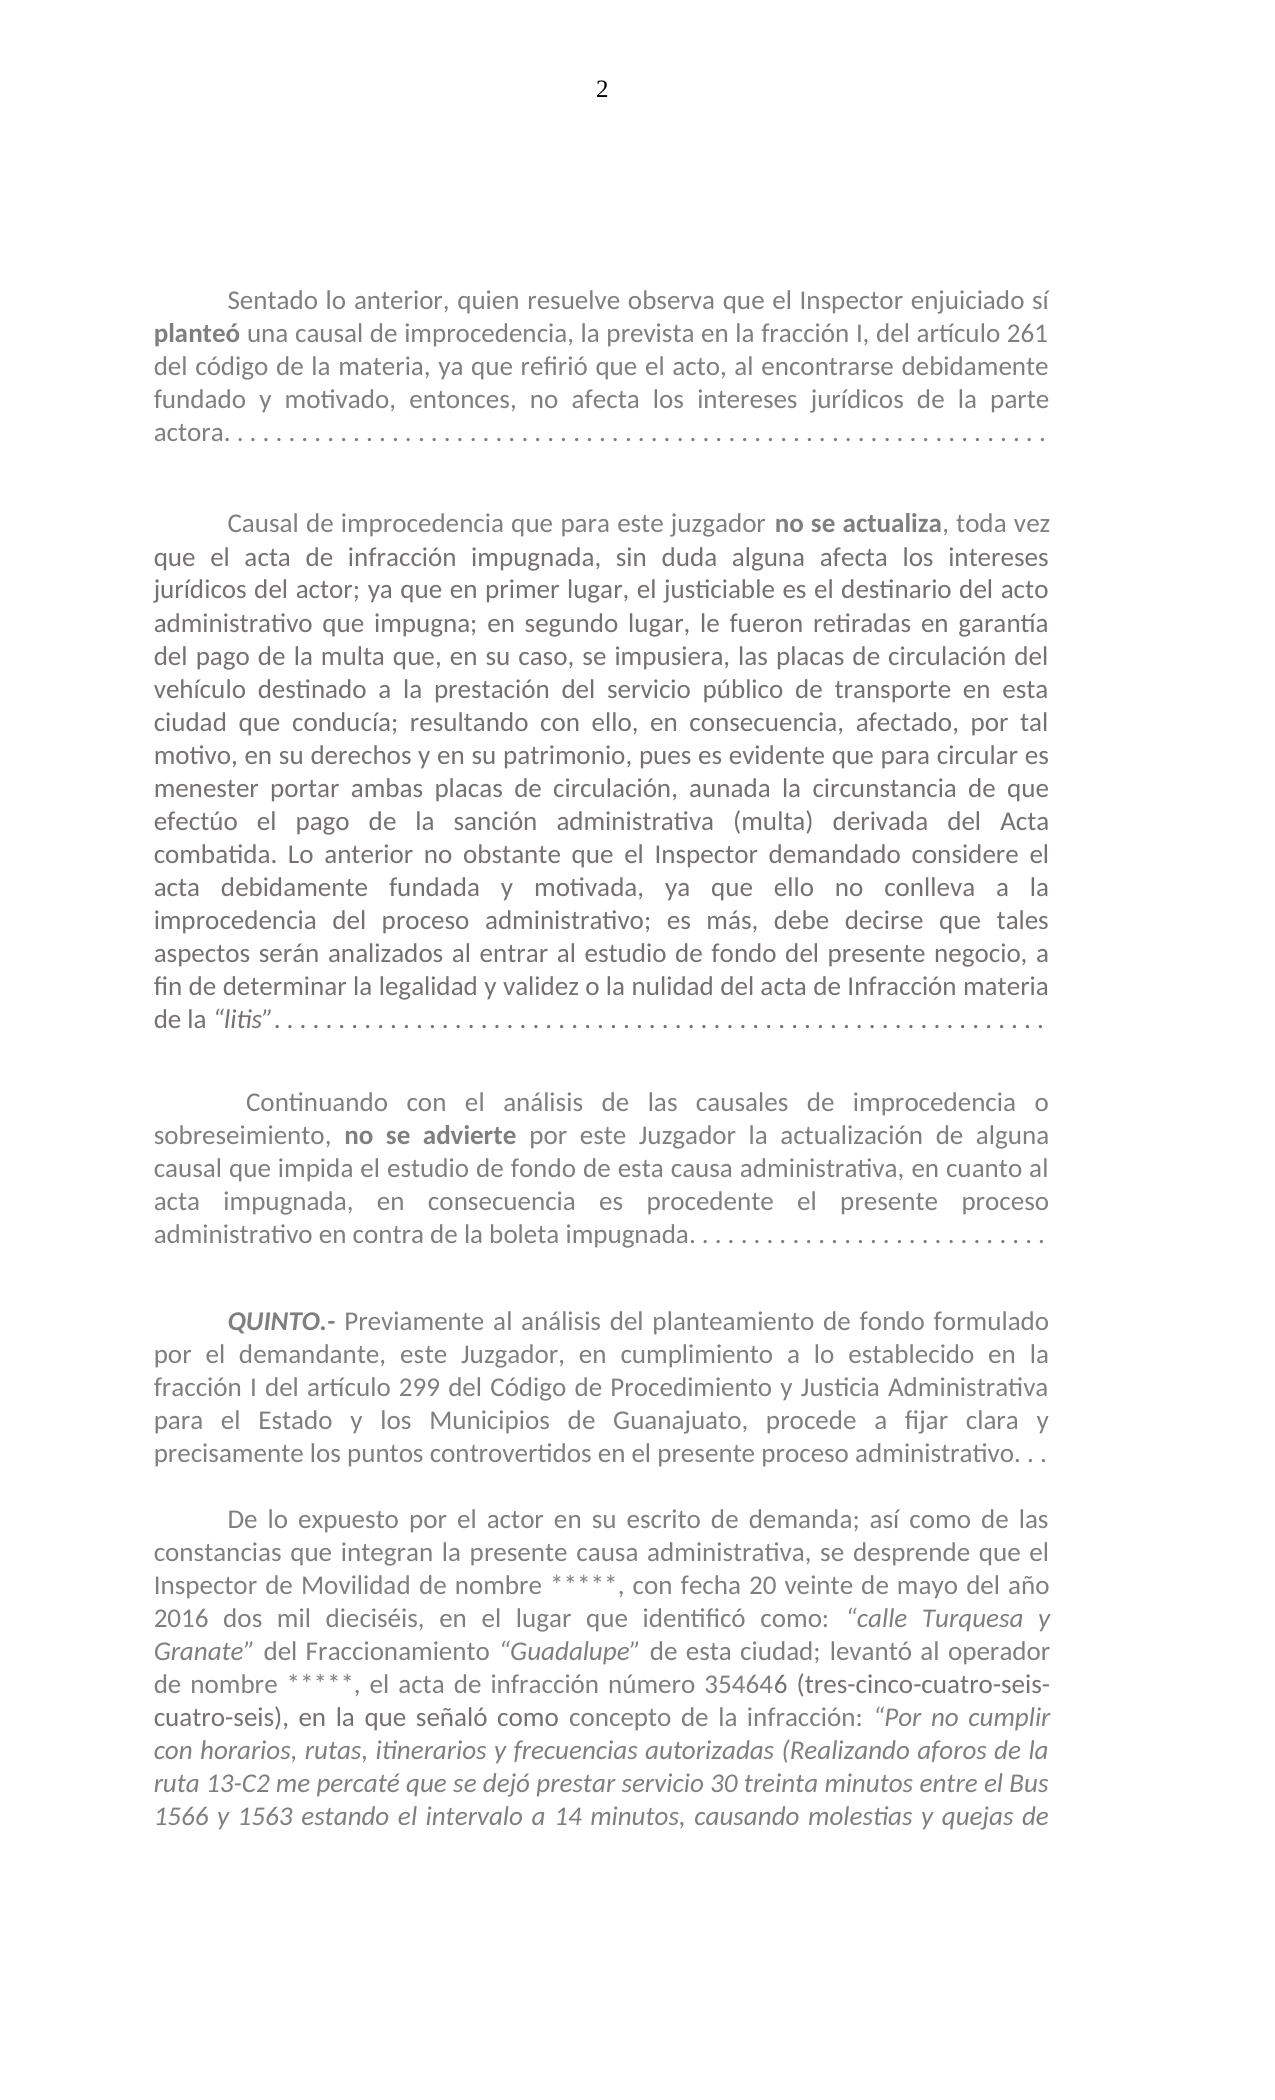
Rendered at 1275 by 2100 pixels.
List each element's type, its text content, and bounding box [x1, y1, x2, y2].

text Continuando con el análisis de las causales de improcedencia o sobreseimiento, no se advierte por este Juzgador la actualización de alguna causal que impida el estudio de fondo de esta causa administrativa, en cuanto al acta impugnada, en consecuencia es procedente el presente proceso administrativo en contra de la boleta impugnada. . . . . . . . . . . . . . . . . . . . . . . . . . . . [153, 1085, 1051, 1251]
text Sentado lo anterior, quien resuelve observa que el Inspector enjuiciado sí planteó una causal de improcedencia, la prevista en la fracción I, del artículo 261 del código de la materia, ya que refirió que el acto, al encontrarse debidamente fundado y motivado, entonces, no afecta los intereses jurídicos de la parte actora. . . . . . . . . . . . . . . . . . . . . . . . . . . . . . . . . . . . . . . . . . . . . . . . . . . . . . . . . . . . . . . . [153, 283, 1051, 449]
text Causal de improcedencia que para este juzgador no se actualiza, toda vez que el acta de infracción impugnada, sin duda alguna afecta los intereses jurídicos del actor; ya que en primer lugar, el justiciable es el destinario del acto administrativo que impugna; en segundo lugar, le fueron retiradas en garantía del pago de la multa que, en su caso, se impusiera, las placas de circulación del vehículo destinado a la prestación del servicio público de transporte en esta ciudad que conducía; resultando con ello, en consecuencia, afectado, por tal motivo, en su derechos y en su patrimonio, pues es evidente que para circular es menester portar ambas placas de circulación, aunada la circunstancia de que efectúo el pago de la sanción administrativa (multa) derivada del Acta combatida. Lo anterior no obstante que el Inspector demandado considere el acta debidamente fundada y motivada, ya que ello no conlleva a la improcedencia del proceso administrativo; es más, debe decirse que tales aspectos serán analizados al entrar al estudio de fondo del presente negocio, a fin de determinar la legalidad y validez o la nulidad del acta de Infracción materia de la “litis”. . . . . . . . . . . . . . . . . . . . . . . . . . . . . . . . . . . . . . . . . . . . . . . . . . . . . . . . . . . . [153, 507, 1051, 1035]
text QUINTO.- Previamente al análisis del planteamiento de fondo formulado por el demandante, este Juzgador, en cumplimiento a lo establecido en la fracción I del artículo 299 del Código de Procedimiento y Justicia Administrativa para el Estado y los Municipios de Guanajuato, procede a fijar clara y precisamente los puntos controvertidos en el presente proceso administrativo. . . [153, 1304, 1051, 1469]
